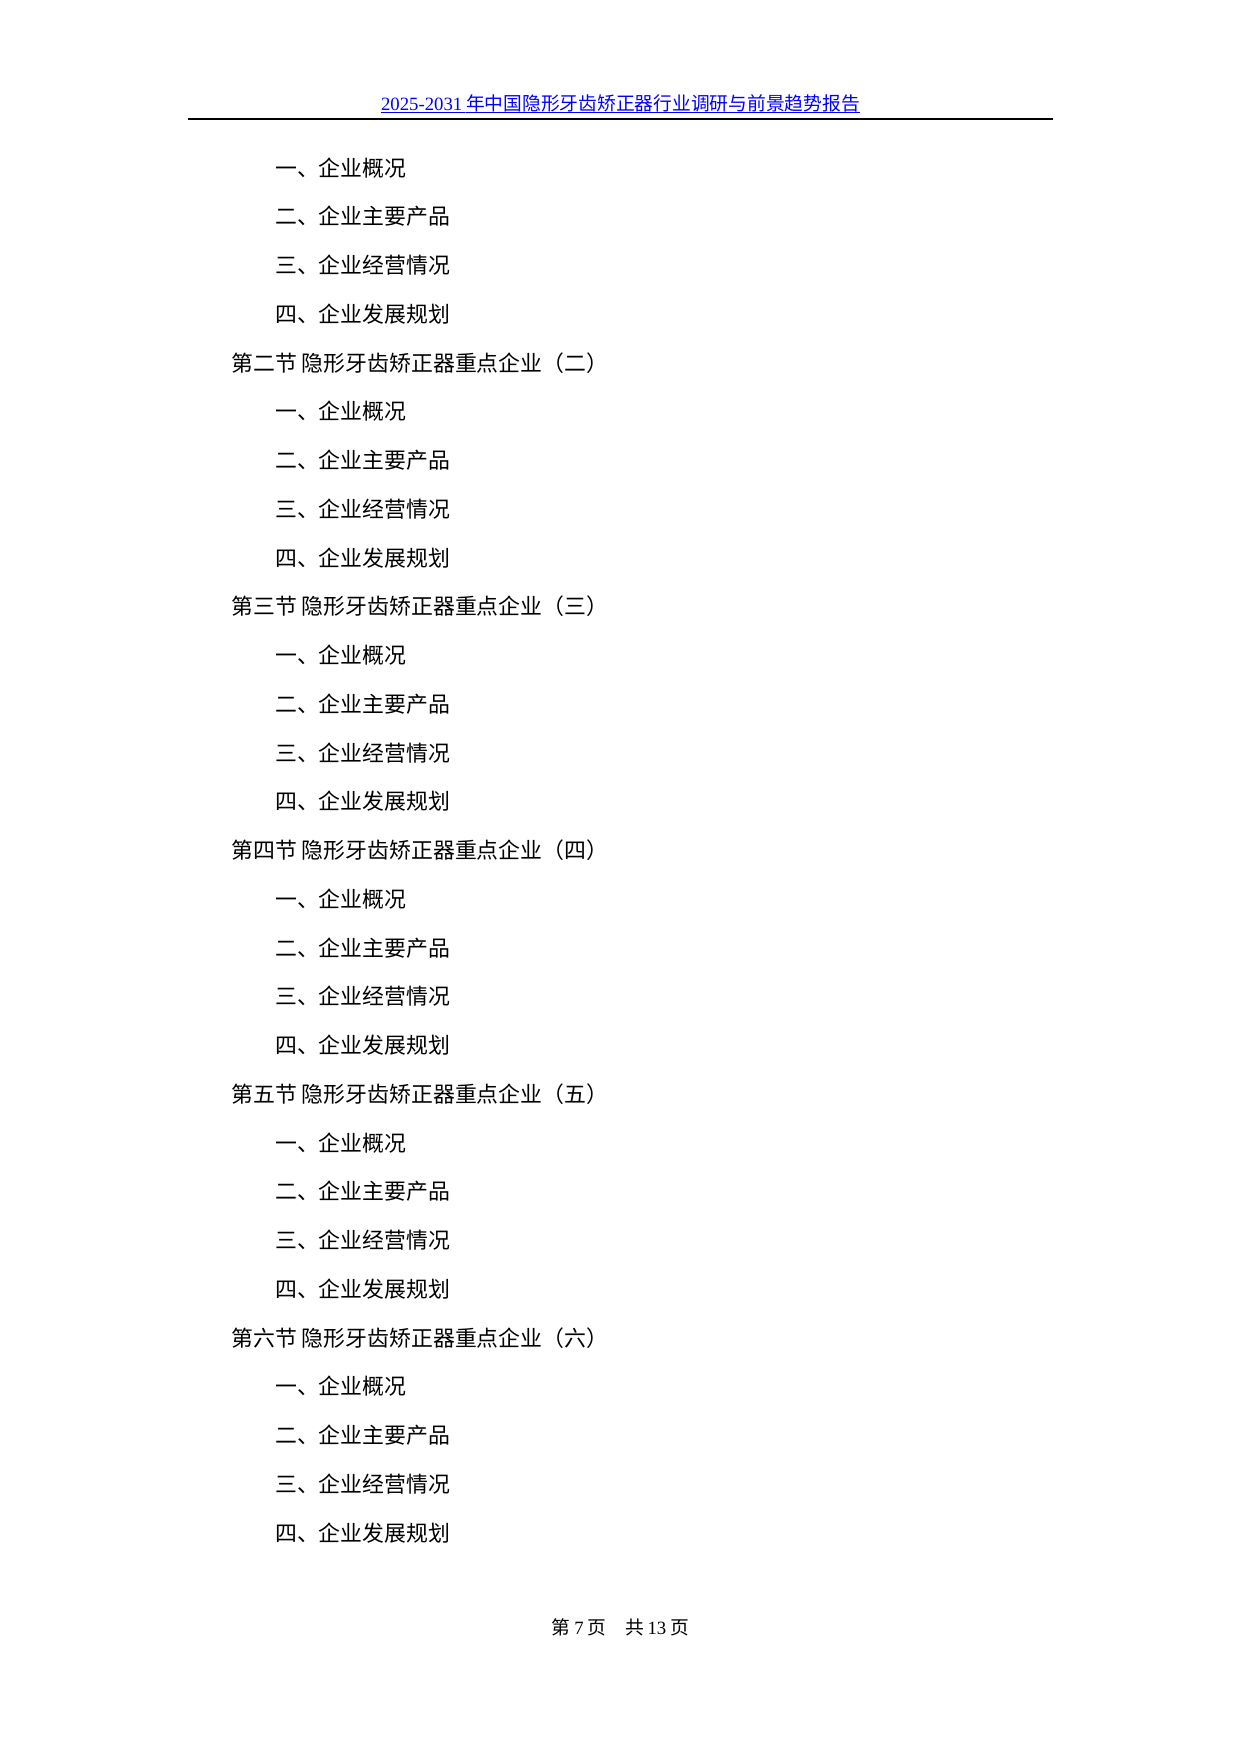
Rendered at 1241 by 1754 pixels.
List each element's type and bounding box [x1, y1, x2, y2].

text [187, 150, 1053, 1548]
